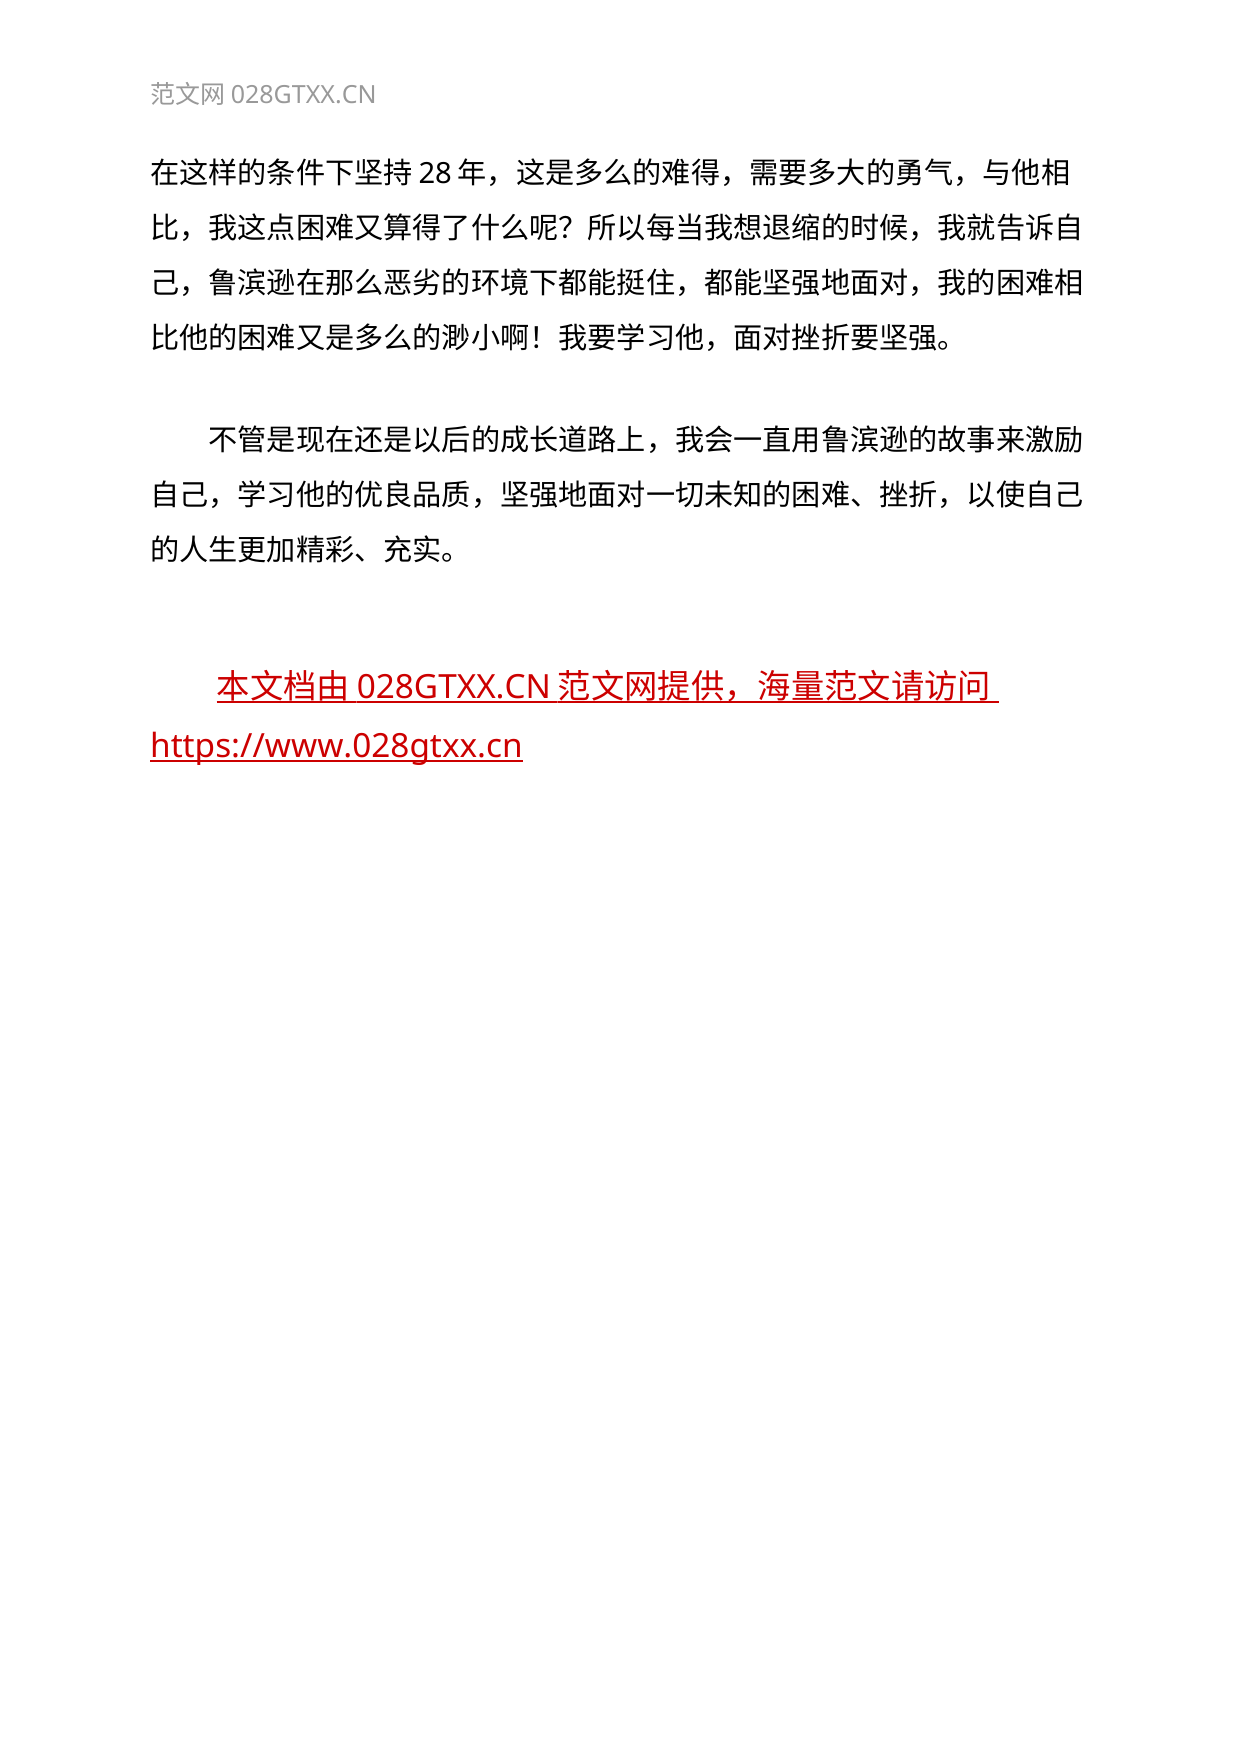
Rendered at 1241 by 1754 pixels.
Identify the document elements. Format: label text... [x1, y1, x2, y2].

text 本文档由028GTXX.CN范文网提供，海量范文请访问 https://www.028gtxx.cn [150, 659, 1090, 767]
text 不管是现在还是以后的成长道路上，我会一直用鲁滨逊的故事来激励自己，学习他的优良品质，坚强地面对一切未知的困难、挫折，以使自己的人生更加精彩、充实。 [150, 417, 1090, 569]
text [150, 150, 1090, 357]
